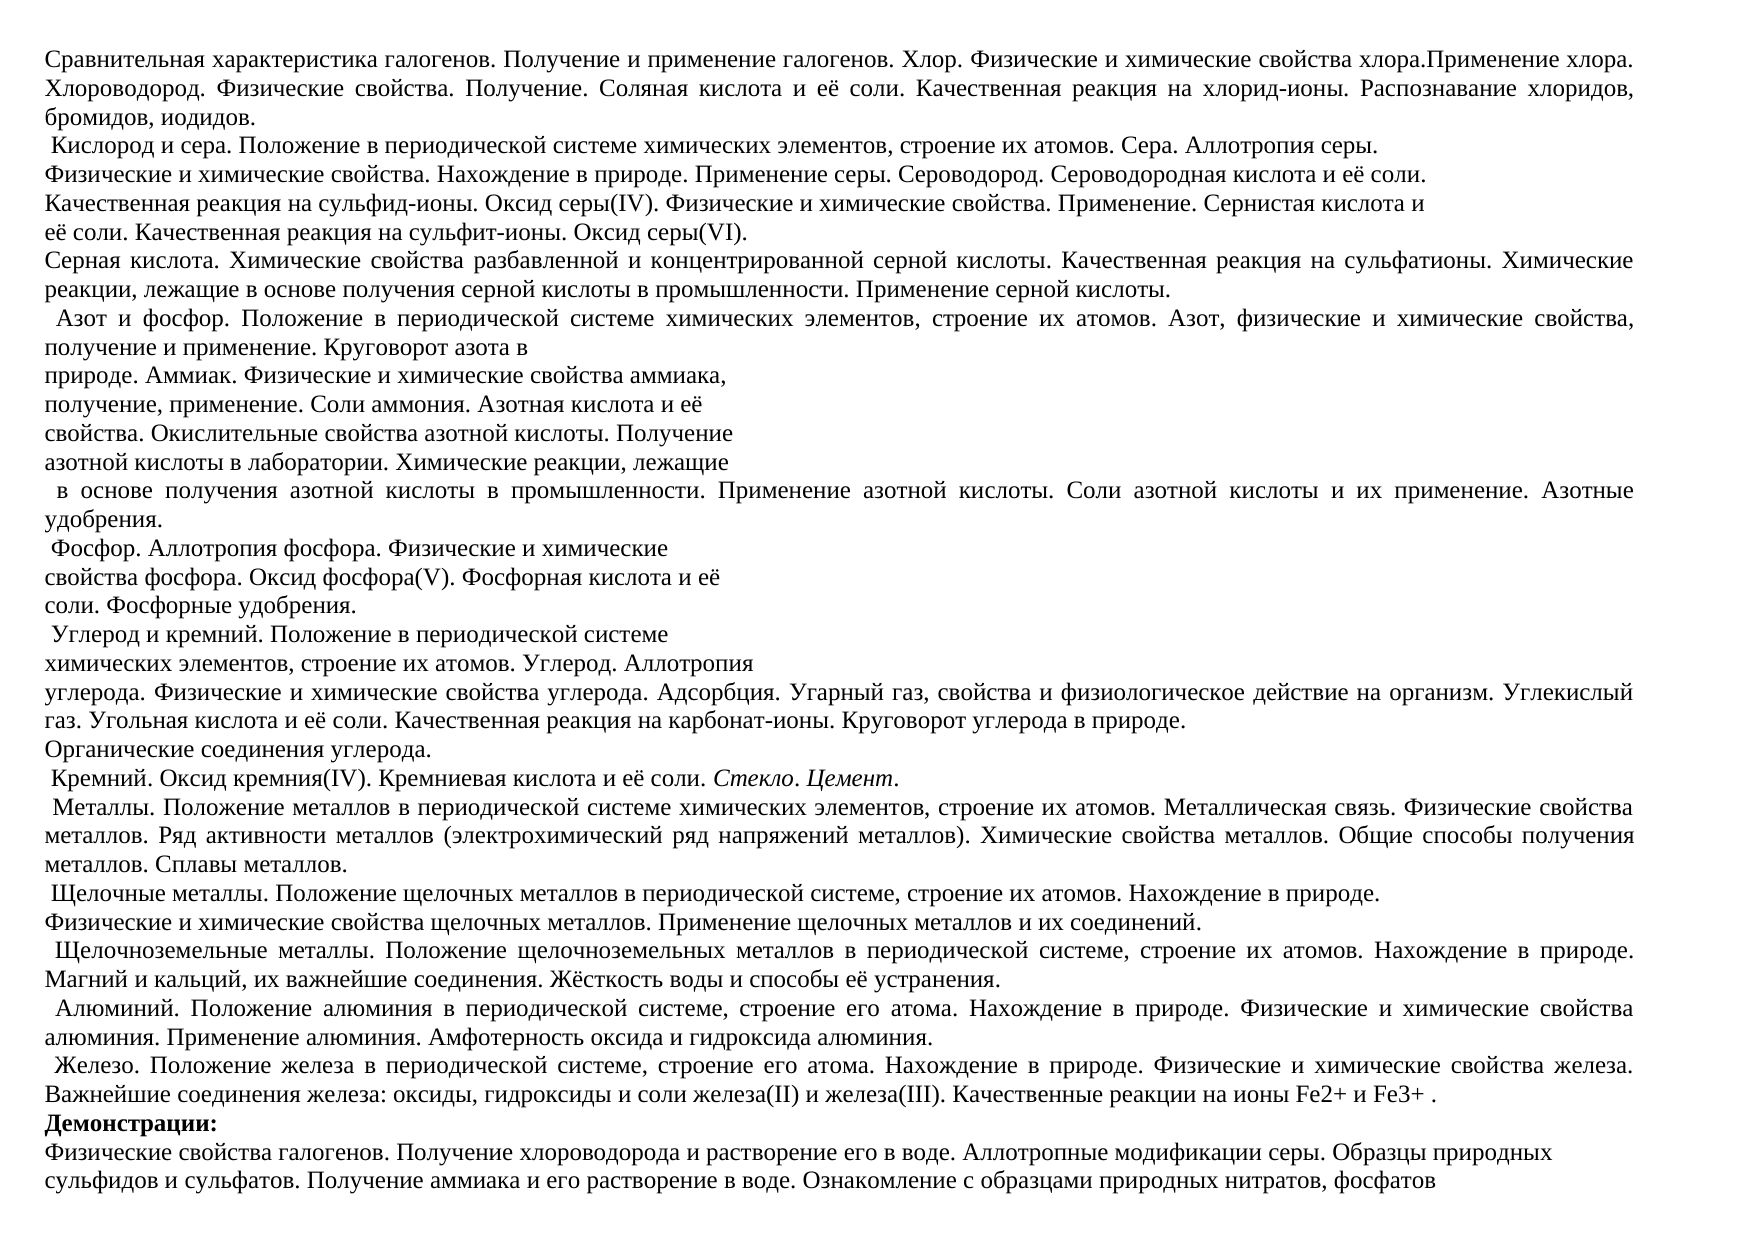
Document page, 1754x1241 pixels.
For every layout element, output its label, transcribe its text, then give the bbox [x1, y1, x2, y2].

text в основе получения азотной кислоты в промышленности. Применение азотной кислоты. Соли азотной кислоты и их применение. Азотные удобрения. [44, 476, 1636, 533]
text Физические свойства галогенов. Получение хлороводорода и растворение его в воде. Аллотропные модификации серы. Образцы природных сульфидов и сульфатов. Получение аммиака и его растворение в воде. Ознакомление с образцами природных нитратов, фосфатов [44, 1137, 1636, 1194]
text Органические соединения углерода. [44, 734, 1636, 763]
text Сравнительная характеристика галогенов. Получение и применение галогенов. Хлор. Физические и химические свойства хлора.Применение хлора. Хлороводород. Физические свойства. Получение. Соляная кислота и её соли. Качественная реакция на хлорид-ионы. Распознавание хлоридов, бромидов, иодидов. [44, 44, 1636, 131]
text Щелочноземельные металлы. Положение щелочноземельных металлов в периодической системе, строение их атомов. Нахождение в природе. Магний и кальций, их важнейшие соединения. Жёсткость воды и способы её устранения. [44, 936, 1636, 993]
text Физические и химические свойства. Нахождение в природе. Применение серы. Сероводород. Сероводородная кислота и её соли. [44, 159, 1636, 188]
text свойства. Окислительные свойства азотной кислоты. Получение [44, 418, 1636, 447]
text Серная кислота. Химические свойства разбавленной и концентрированной серной кислоты. Качественная реакция на сульфатионы. Химические реакции, лежащие в основе получения серной кислоты в промышленности. Применение серной кислоты. [44, 246, 1636, 303]
text получение, применение. Соли аммония. Азотная кислота и её [44, 389, 1636, 418]
text Алюминий. Положение алюминия в периодической системе, строение его атома. Нахождение в природе. Физические и химические свойства алюминия. Применение алюминия. Амфотерность оксида и гидроксида алюминия. [44, 993, 1636, 1051]
text Щелочные металлы. Положение щелочных металлов в периодической системе, строение их атомов. Нахождение в природе. [44, 878, 1636, 907]
text соли. Фосфорные удобрения. [44, 591, 1636, 619]
text Фосфор. Аллотропия фосфора. Физические и химические [44, 533, 1636, 562]
text химических элементов, строение их атомов. Углерод. Аллотропия [44, 648, 1636, 677]
text Железо. Положение железа в периодической системе, строение его атома. Нахождение в природе. Физические и химические свойства железа. Важнейшие соединения железа: оксиды, гидроксиды и соли железа(II) и железа(III). Качественные реакции на ионы Fe2+ и Fe3+ . [44, 1051, 1636, 1108]
text Кислород и сера. Положение в периодической системе химических элементов, строение их атомов. Сера. Аллотропия серы. [44, 131, 1636, 159]
text Демонстрации: [44, 1108, 1636, 1137]
text Металлы. Положение металлов в периодической системе химических элементов, строение их атомов. Металлическая связь. Физические свойства металлов. Ряд активности металлов (электрохимический ряд напряжений металлов). Химические свойства металлов. Общие способы получения металлов. Сплавы металлов. [44, 792, 1636, 878]
text углерода. Физические и химические свойства углерода. Адсорбция. Угарный газ, свойства и физиологическое действие на организм. Углекислый газ. Угольная кислота и её соли. Качественная реакция на карбонат-ионы. Круговорот углерода в природе. [44, 677, 1636, 734]
text азотной кислоты в лаборатории. Химические реакции, лежащие [44, 447, 1636, 476]
text Физические и химические свойства щелочных металлов. Применение щелочных металлов и их соединений. [44, 907, 1636, 936]
text её соли. Качественная реакция на сульфит-ионы. Оксид серы(VI). [44, 217, 1636, 246]
text Качественная реакция на сульфид-ионы. Оксид серы(IV). Физические и химические свойства. Применение. Сернистая кислота и [44, 188, 1636, 217]
text Углерод и кремний. Положение в периодической системе [44, 619, 1636, 648]
text Кремний. Оксид кремния(IV). Кремниевая кислота и её соли. Стекло. Цемент. [44, 763, 1636, 792]
text Азот и фосфор. Положение в периодической системе химических элементов, строение их атомов. Азот, физические и химические свойства, получение и применение. Круговорот азота в [44, 303, 1636, 361]
text свойства фосфора. Оксид фосфора(V). Фосфорная кислота и её [44, 562, 1636, 591]
text природе. Аммиак. Физические и химические свойства аммиака, [44, 361, 1636, 389]
